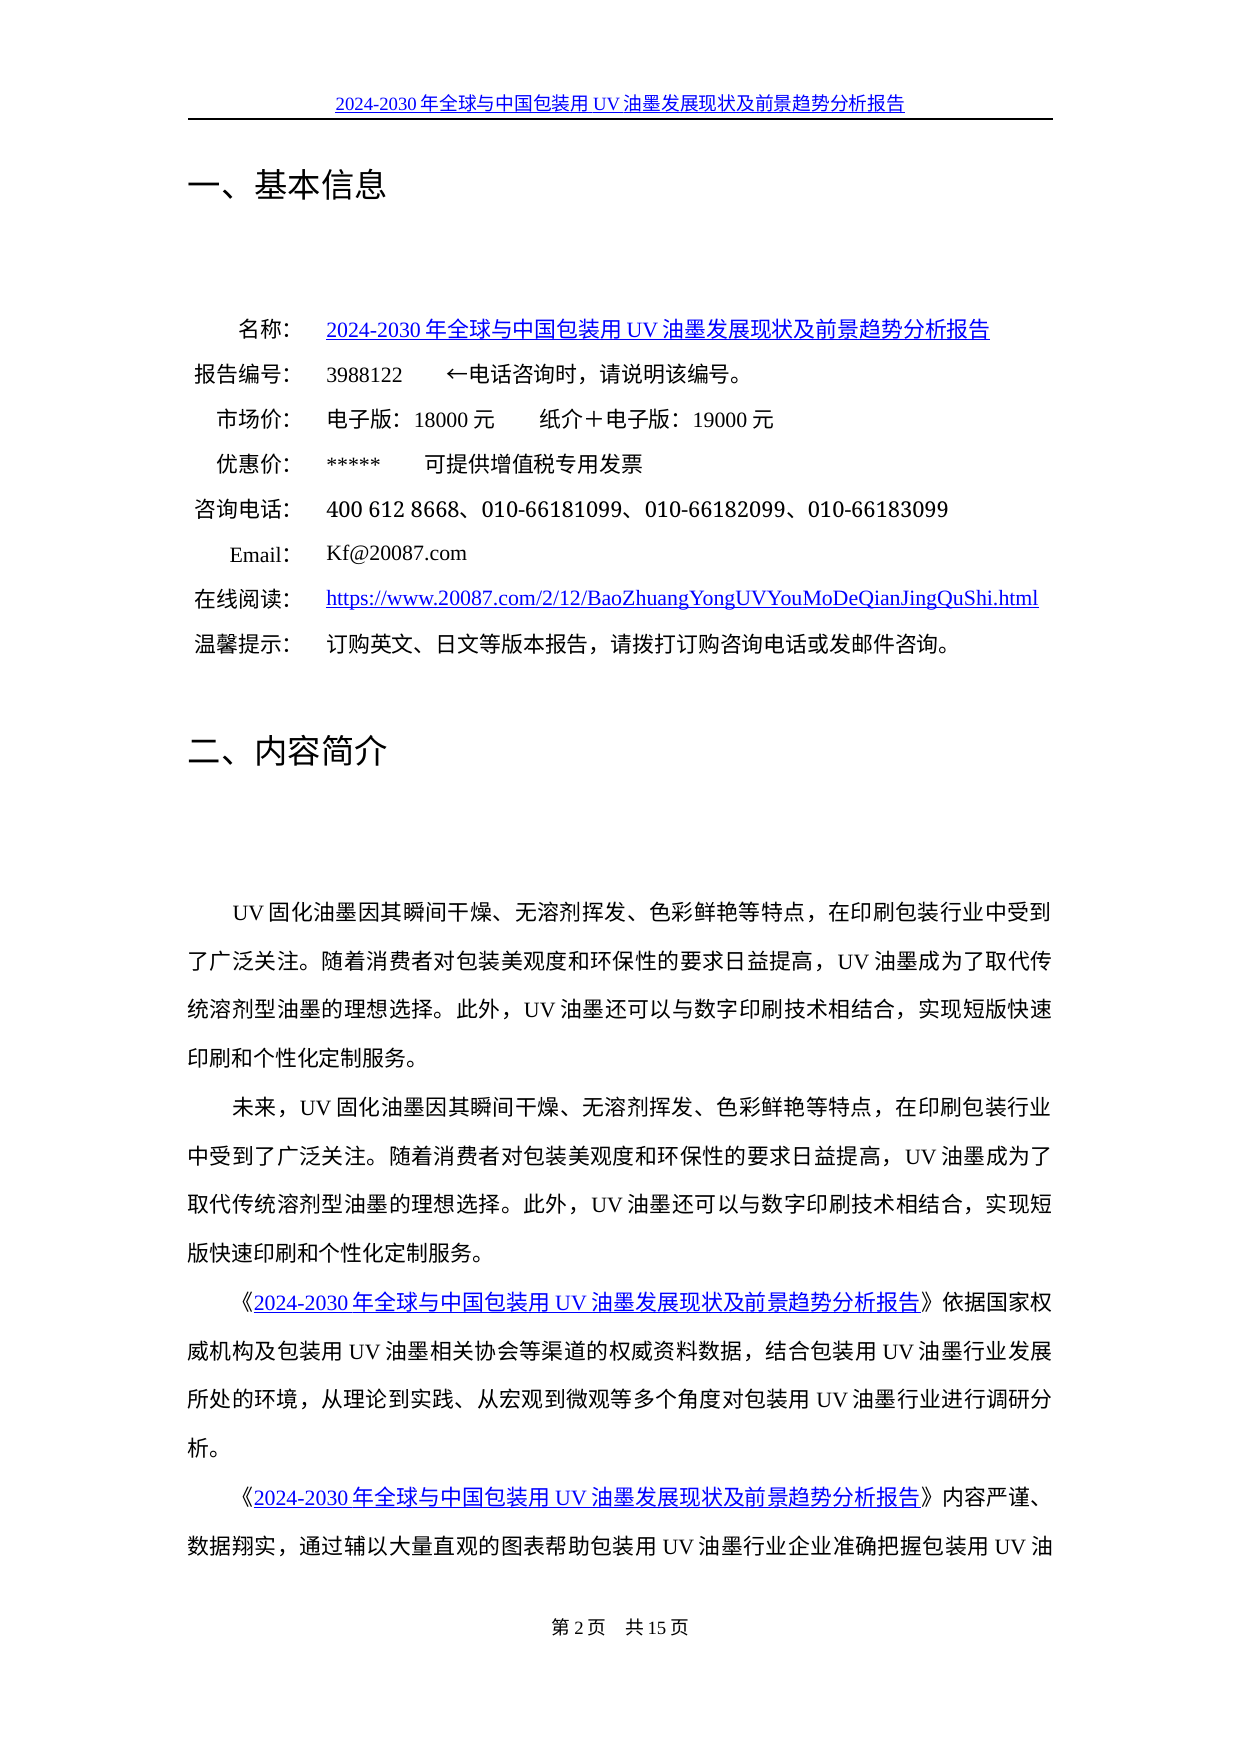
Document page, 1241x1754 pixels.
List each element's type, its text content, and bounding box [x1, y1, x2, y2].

table_cell 优惠价： [167, 447, 315, 492]
table_cell Email： [167, 537, 315, 582]
table_cell 400 612 8668、010-66181099、010-66182099、010-66183099 [315, 492, 1073, 537]
table_cell 报告编号： [167, 357, 315, 402]
title 一、基本信息 [187, 150, 1053, 215]
title 二、内容简介 [187, 717, 1053, 782]
table_header 2024-2030年全球与中国包装用UV油墨发展现状及前景趋势分析报告 [315, 312, 1073, 357]
table_cell 订购英文、日文等版本报告，请拨打订购咨询电话或发邮件咨询。 [315, 627, 1073, 672]
table_cell 在线阅读： [167, 582, 315, 627]
table_cell 3988122 ←电话咨询时，请说明该编号。 [315, 357, 1073, 402]
table_cell 电子版：18000 元 纸介＋电子版：19000 元 [315, 402, 1073, 447]
table_cell 咨询电话： [167, 492, 315, 537]
table_cell ***** 可提供增值税专用发票 [315, 447, 1073, 492]
table_header 名称： [167, 312, 315, 357]
table_cell Kf@20087.com [315, 537, 1073, 582]
table_cell [315, 582, 1073, 627]
table_cell 市场价： [167, 402, 315, 447]
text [187, 894, 1053, 1561]
table_cell 温馨提示： [167, 627, 315, 672]
